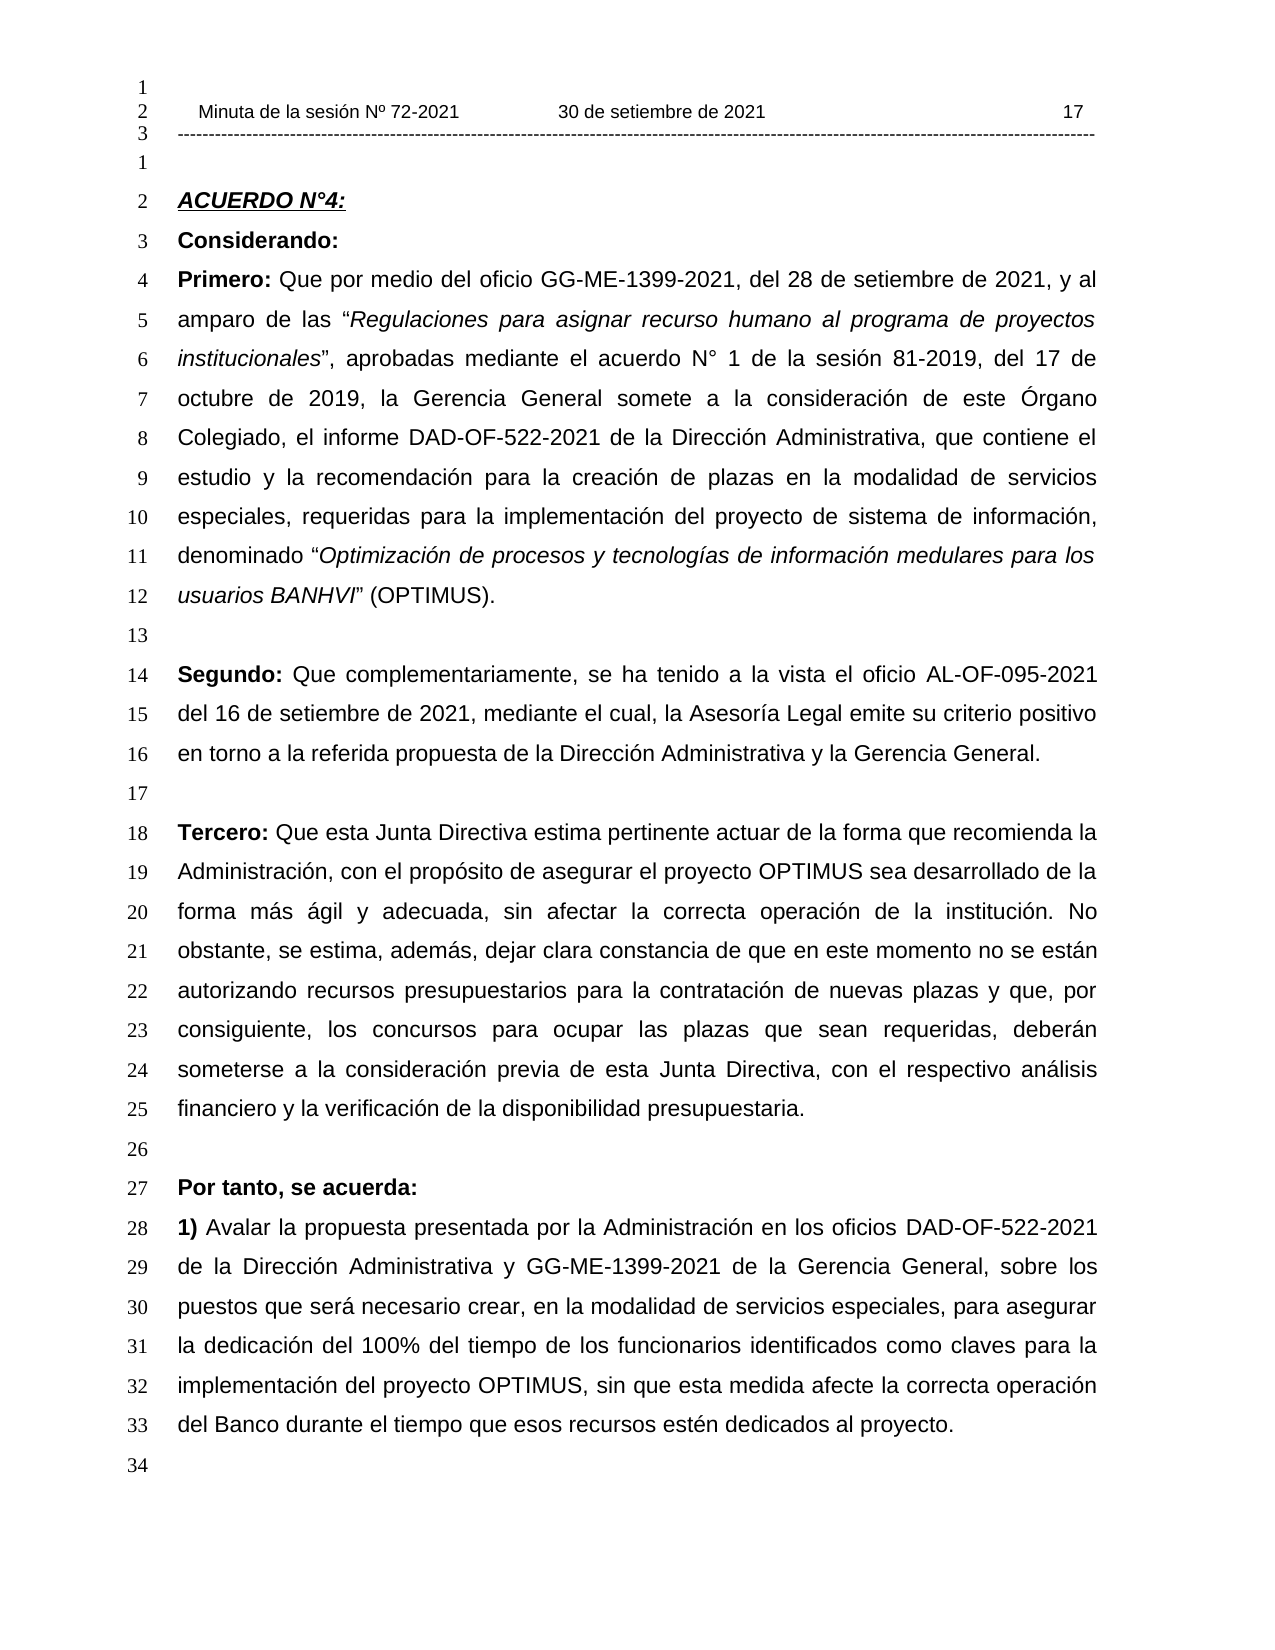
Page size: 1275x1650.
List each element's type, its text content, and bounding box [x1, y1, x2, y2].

text 1) Avalar la propuesta presentada por la Administración en los oficios DAD-OF-522-2021 de la Dirección Administrativa y GG-ME-1399-2021 de la Gerencia General, sobre los puestos que será necesario crear, en la modalidad de servicios especiales, para asegurar la dedicación del 100% del tiempo de los funcionarios identificados como claves para la implementación del proyecto OPTIMUS, sin que esta medida afecte la correcta operación del Banco durante el tiempo que esos recursos estén dedicados al proyecto. [177, 1214, 1098, 1437]
text Tercero: Que esta Junta Directiva estima pertinente actuar de la forma que recomienda la Administración, con el propósito de asegurar el proyecto OPTIMUS sea desarrollado de la forma más ágil y adecuada, sin afectar la correcta operación de la institución. No obstante, se estima, además, dejar clara constancia de que en este momento no se están autorizando recursos presupuestarios para la contratación de nuevas plazas y que, por consiguiente, los concursos para ocupar las plazas que sean requeridas, deberán someterse a la consideración previa de esta Junta Directiva, con el respectivo análisis financiero y la verificación de la disponibilidad presupuestaria. [177, 819, 1098, 1122]
text Considerando: [177, 227, 1098, 253]
text Por tanto, se acuerda: [177, 1174, 1098, 1201]
text Primero: Que por medio del oficio GG-ME-1399-2021, del 28 de setiembre de 2021, y al amparo de las “Regulaciones para asignar recurso humano al programa de proyectos institucionales”, aprobadas mediante el acuerdo N° 1 de la sesión 81-2019, del 17 de octubre de 2019, la Gerencia General somete a la consideración de este Órgano Colegiado, el informe DAD-OF-522-2021 de la Dirección Administrativa, que contiene el estudio y la recomendación para la creación de plazas en la modalidad de servicios especiales, requeridas para la implementación del proyecto de sistema de información, denominado “Optimización de procesos y tecnologías de información medulares para los usuarios BANHVI” (OPTIMUS). [177, 266, 1098, 608]
subtitle ACUERDO N°4: [177, 187, 1098, 213]
text Segundo: Que complementariamente, se ha tenido a la vista el oficio AL-OF-095-2021 del 16 de setiembre de 2021, mediante el cual, la Asesoría Legal emite su criterio positivo en torno a la referida propuesta de la Dirección Administrativa y la Gerencia General. [177, 661, 1098, 766]
